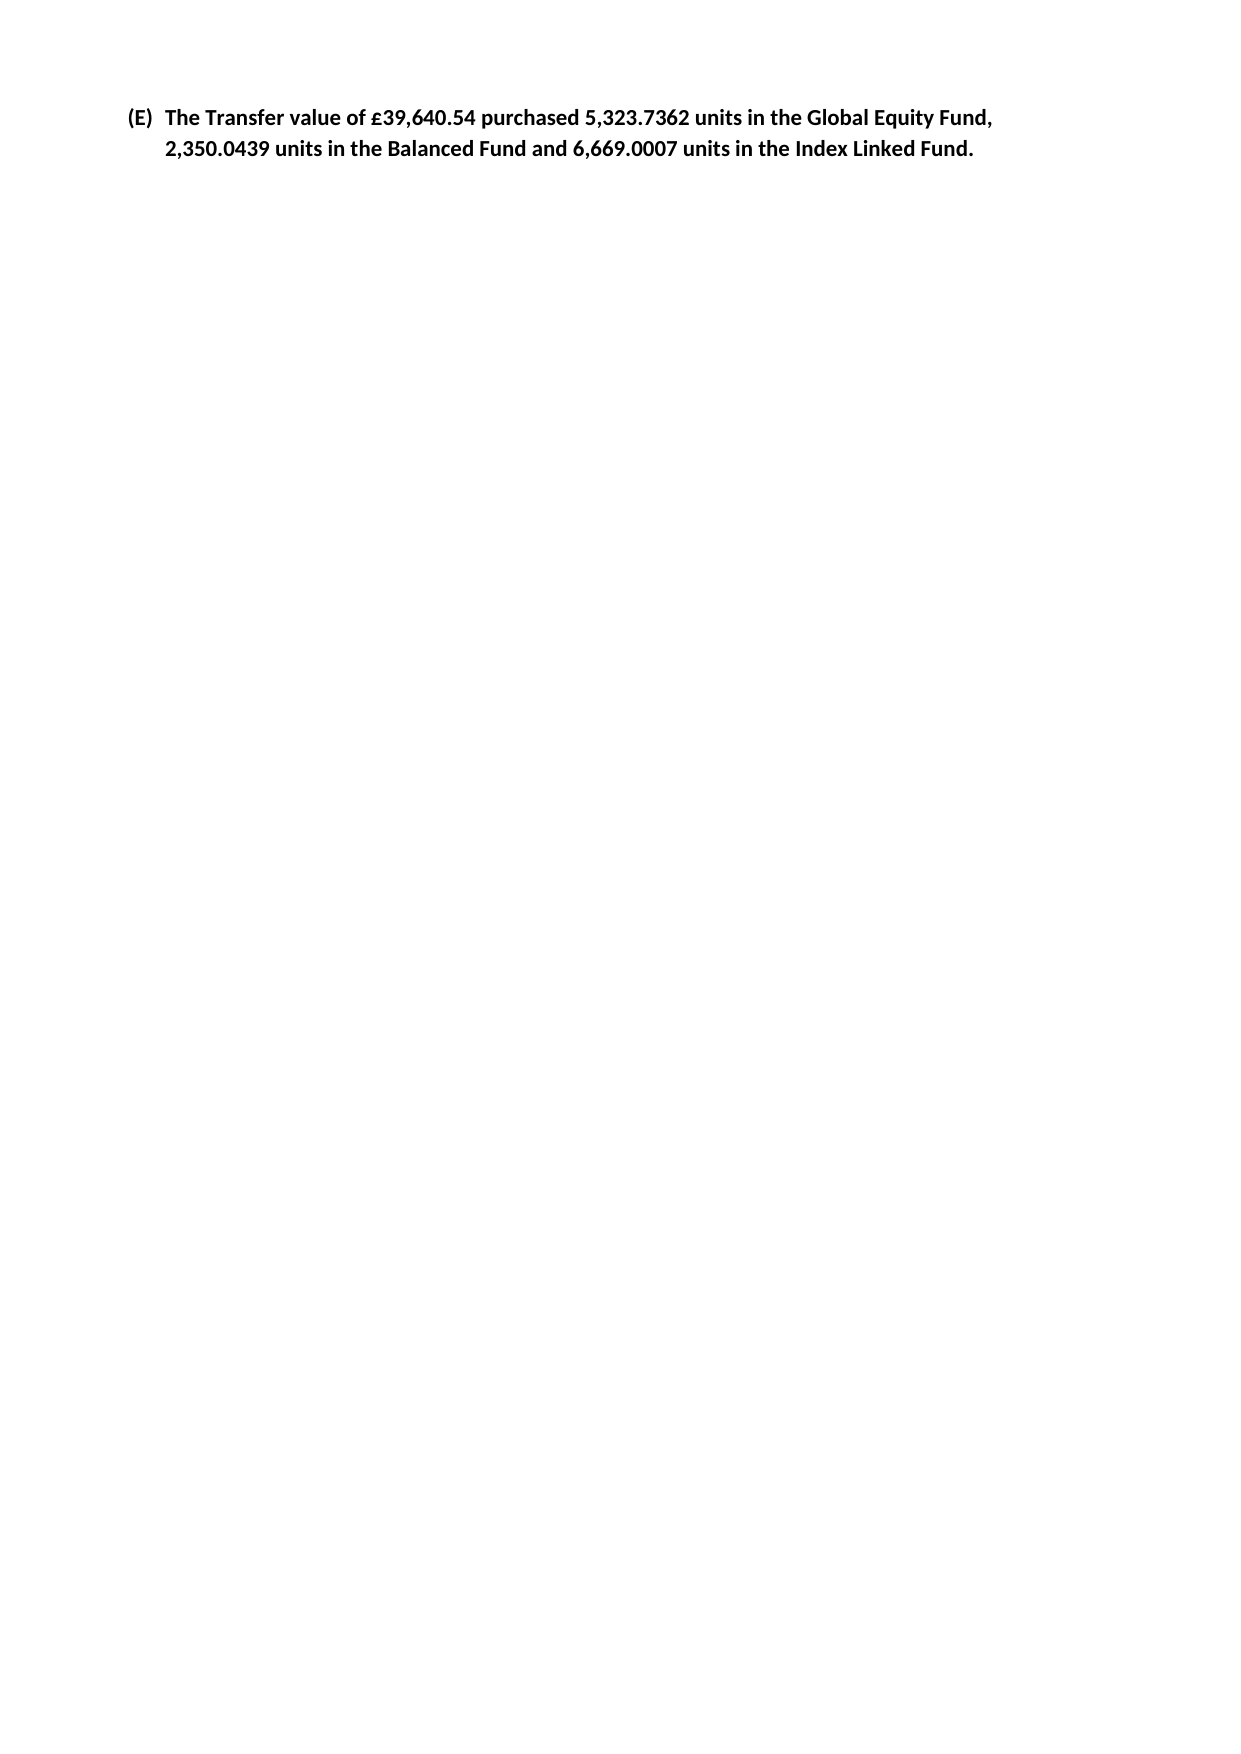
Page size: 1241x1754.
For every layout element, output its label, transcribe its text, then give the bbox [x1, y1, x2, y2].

list The Transfer value of £39,640.54 purchased 5,323.7362 units in the Global Equity Fund, 2,350.0439 units in the Balanced Fund and 6,669.0007 units in the Index Linked Fund. [127, 103, 1090, 162]
